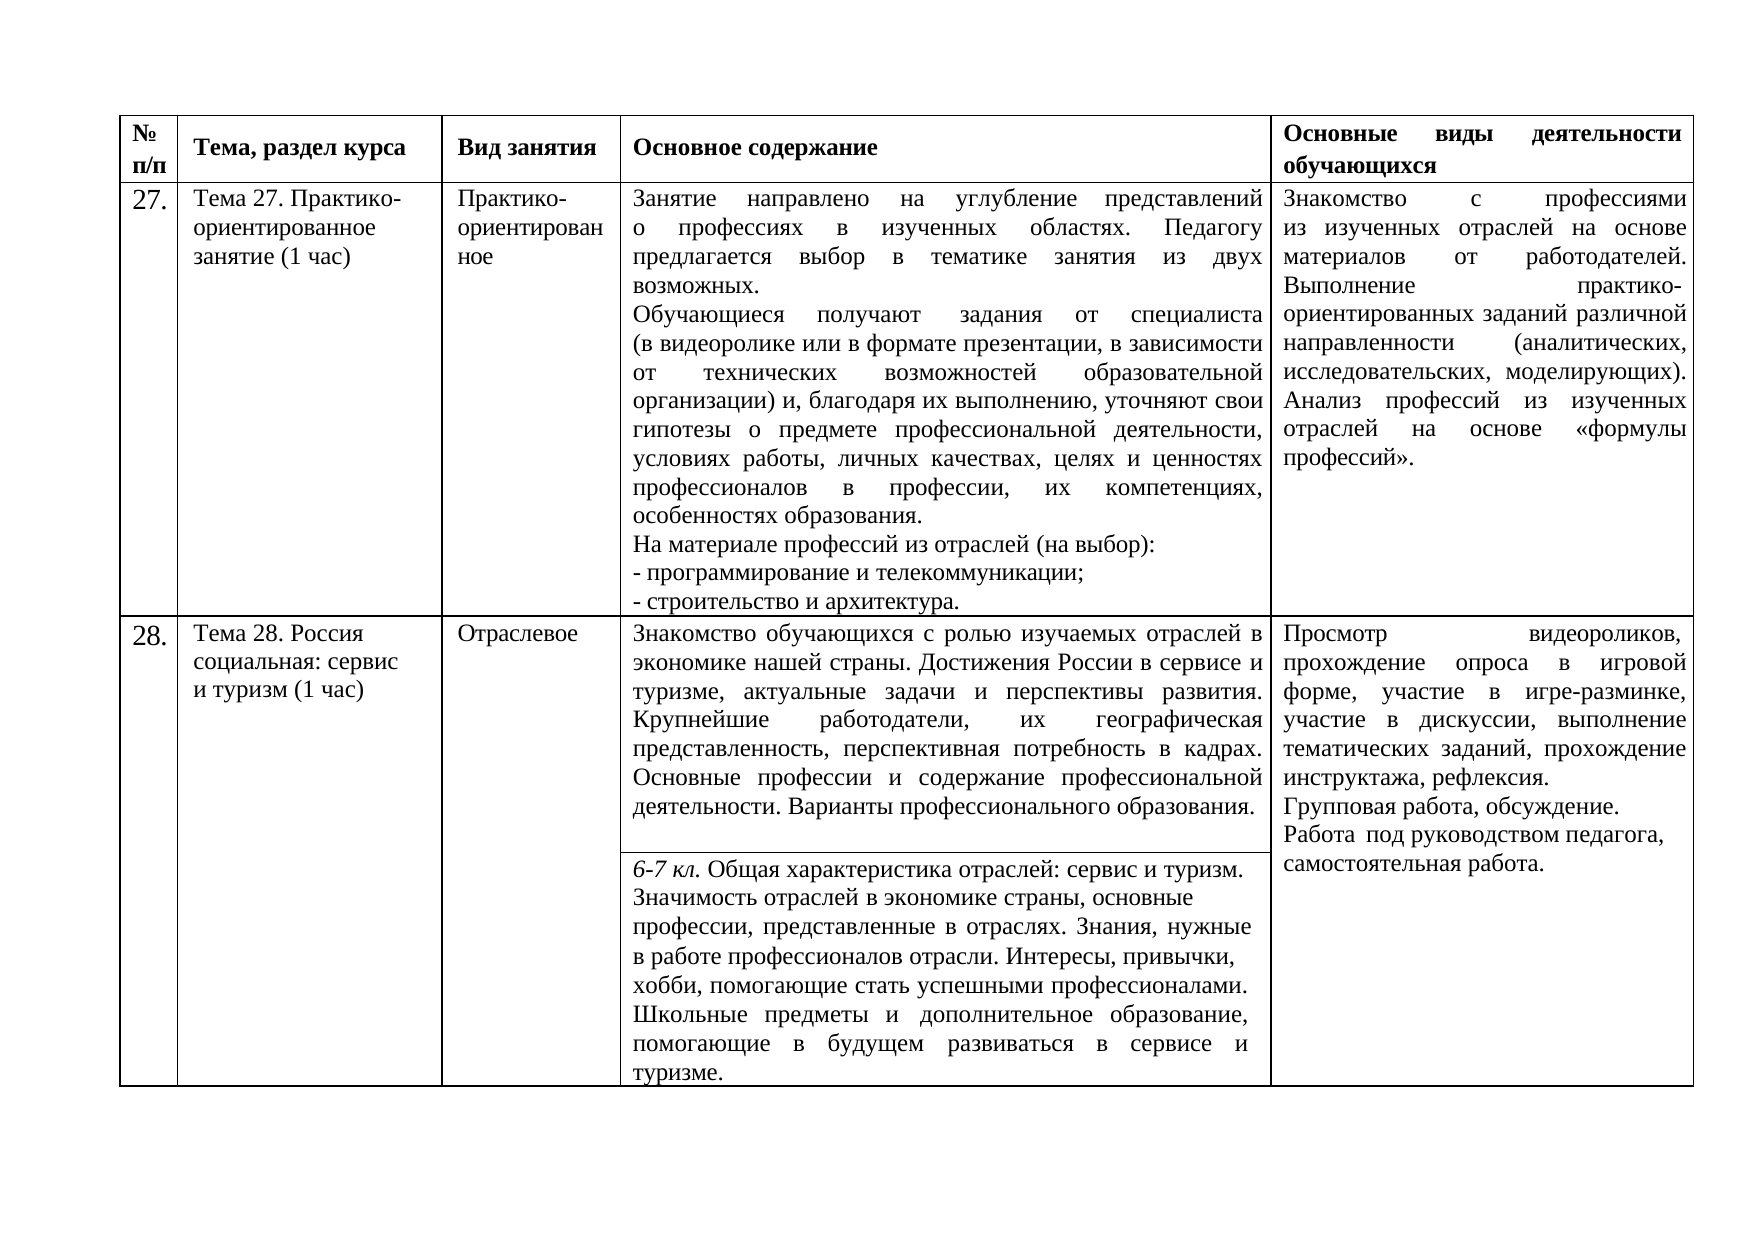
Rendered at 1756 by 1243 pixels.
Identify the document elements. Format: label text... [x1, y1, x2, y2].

table_cell 27. [121, 183, 177, 615]
table_cell 28. [121, 617, 177, 1085]
table_cell Практико- ориентирован ное [443, 183, 620, 615]
table_header № п/п [121, 116, 177, 182]
table_cell Занятие направлено на углубление представлений о профессиях в изученных областях. Педагогу предлагается выбор в тематике занятия из двух возможных. Обучающиеся получают задания от специалиста (в видеоролике или в формате презентации, в зависимости от технических возможностей образовательной организации) и, благодаря их выполнению, уточняют свои гипотезы о предмете профессиональной деятельности, условиях работы, личных качествах, целях и ценностях профессионалов в профессии, их компетенциях, особенностях образования. На материале профессий из отраслей (на выбор): программирование и телекоммуникации; строительство и архитектура. [621, 183, 1270, 615]
table_header Основные виды деятельности обучающихся [1272, 116, 1693, 182]
table_cell Тема 28. Россия социальная: сервис и туризм (1 час) [178, 617, 441, 1085]
table_header Вид занятия [443, 116, 620, 182]
table_cell Просмотр видеороликов, прохождение опроса в игровой форме, участие в игре-разминке, участие в дискуссии, выполнение тематических заданий, прохождение инструктажа, рефлексия. Групповая работа, обсуждение. Работа под руководством педагога, самостоятельная работа. [1272, 617, 1693, 1085]
table_cell 6-7 кл. Общая характеристика отраслей: сервис и туризм. Значимость отраслей в экономике страны, основные профессии, представленные в отраслях. Знания, нужные в работе профессионалов отрасли. Интересы, привычки, хобби, помогающие стать успешными профессионалами. Школьные предметы и дополнительное образование, помогающие в будущем развиваться в сервисе и туризме. [621, 853, 1270, 1085]
table_header Тема, раздел курса [178, 116, 441, 182]
table_cell Знакомство обучающихся с ролью изучаемых отраслей в экономике нашей страны. Достижения России в сервисе и туризме, актуальные задачи и перспективы развития. Крупнейшие работодатели, их географическая представленность, перспективная потребность в кадрах. Основные профессии и содержание профессиональной деятельности. Варианты профессионального образования. [621, 617, 1270, 851]
table_cell Отраслевое [443, 617, 620, 1085]
table_cell Тема 27. Практико- ориентированное занятие (1 час) [178, 183, 441, 615]
table_cell Знакомство с профессиями из изученных отраслей на основе материалов от работодателей. Выполнение практико- ориентированных заданий различной направленности (аналитических, исследовательских, моделирующих). Анализ профессий из изученных отраслей на основе «формулы профессий». [1272, 183, 1693, 615]
table_header Основное содержание [621, 116, 1270, 182]
